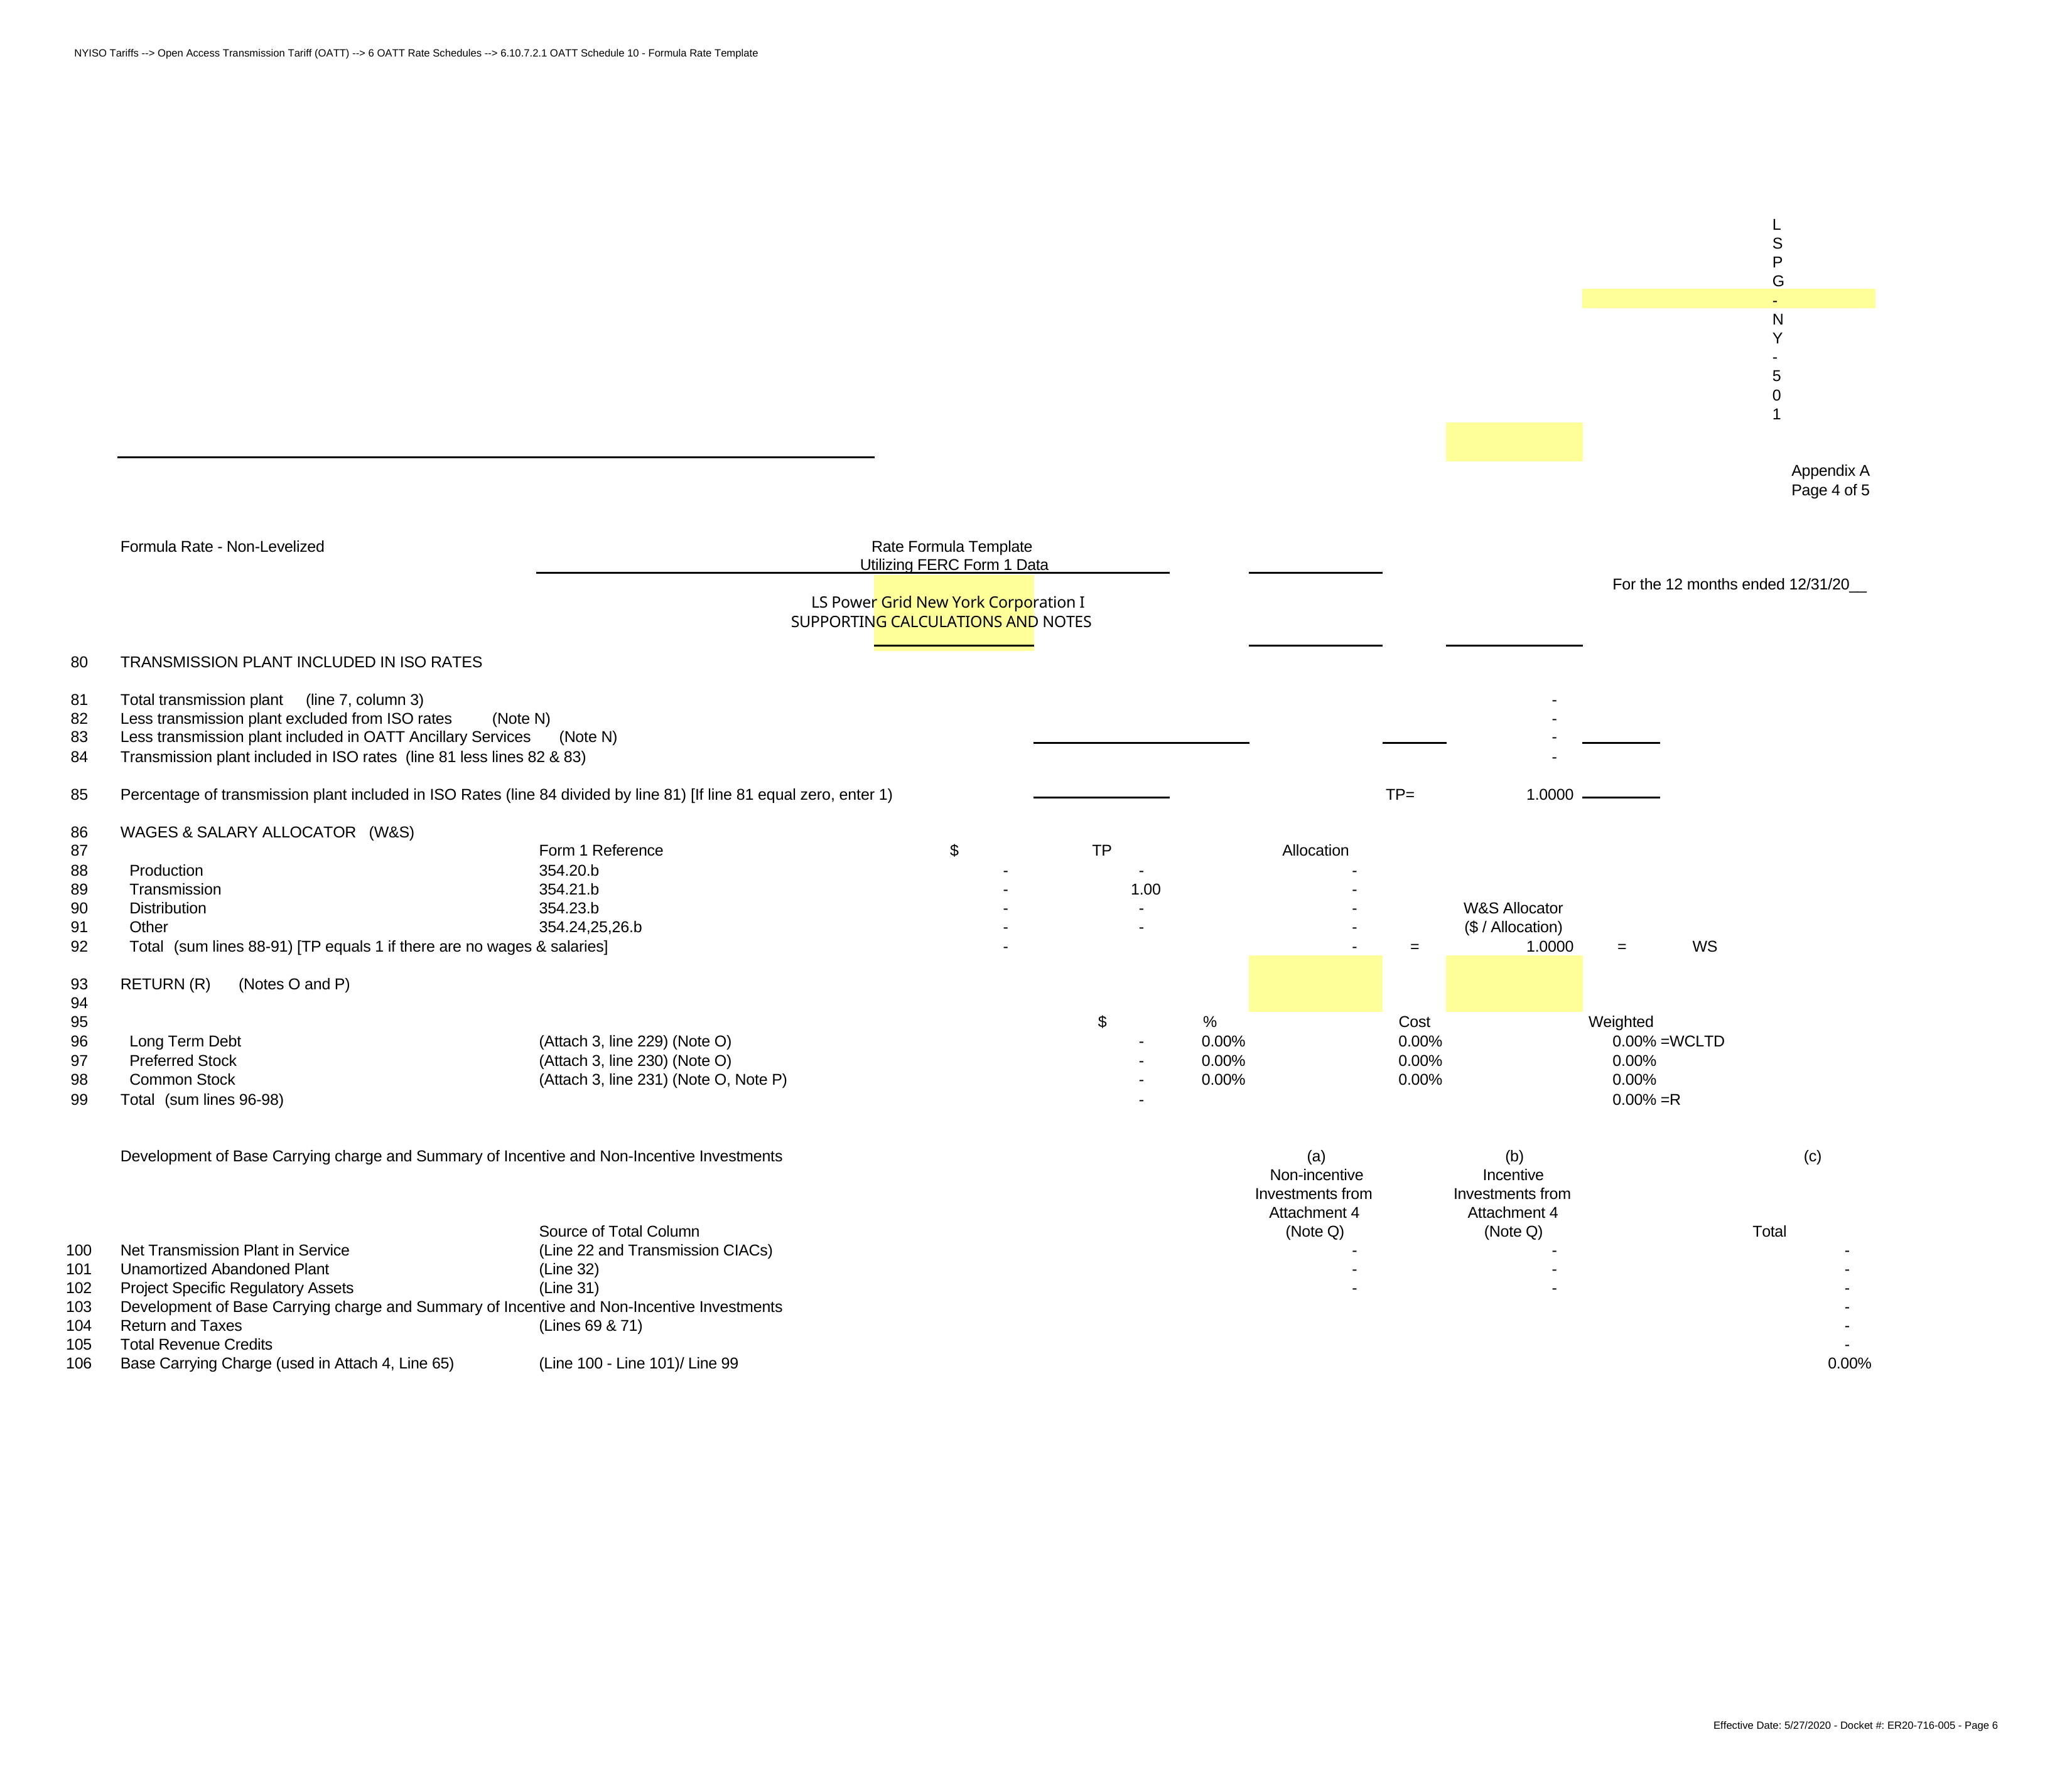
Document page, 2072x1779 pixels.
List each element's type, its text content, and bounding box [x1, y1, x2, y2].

text 85 Percentage of transmission plant included in ISO Rates (line 84 divided by line 81) [If line 81 equal zero, enter 1) TP= 1.0000 [70, 785, 2072, 804]
text 90 Distribution 354.23.b - - - W&S Allocator [70, 900, 2072, 917]
text 101 Unamortized Abandoned Plant (Line 32) - - - [66, 1260, 2072, 1278]
text 103 Development of Base Carrying charge and Summary of Incentive and Non-Incentive Investments - [66, 1298, 2072, 1316]
text 106 Base Carrying Charge (used in Attach 4, Line 65) (Line 100 - Line 101)/ Line 99 0.00% [66, 1354, 2072, 1372]
text 96 Long Term Debt (Attach 3, line 229) (Note O) - 0.00% 0.00% 0.00% =WCLTD [70, 1032, 2072, 1050]
text 91 Other 354.24,25,26.b - - - ($ / Allocation) [70, 918, 2072, 936]
text 86 WAGES & SALARY ALLOCATOR (W&S) [70, 823, 2072, 841]
text Investments from Investments from [66, 1185, 2072, 1203]
text 88 Production 354.20.b - - - [70, 862, 2072, 879]
text 99 Total (sum lines 96-98) - 0.00% =R [70, 1090, 2072, 1109]
text LS Power Grid New York Corporation I [811, 594, 2072, 611]
text Development of Base Carrying charge and Summary of Incentive and Non-Incentive Investments (a) (b) (c) [66, 1147, 2072, 1165]
text 95 $ % Cost Weighted [70, 1013, 2072, 1031]
text Formula Rate - Non-Levelized Rate Formula Template [121, 538, 2072, 556]
text Utilizing FERC Form 1 Data [860, 556, 2072, 574]
text 102 Project Specific Regulatory Assets (Line 31) - - - [66, 1279, 2072, 1297]
text Non-incentive Incentive [66, 1166, 2072, 1184]
text 84 Transmission plant included in ISO rates (line 81 less lines 82 & 83) - [70, 748, 2072, 766]
text 94 [70, 994, 2072, 1012]
text 92 Total (sum lines 88-91) [TP equals 1 if there are no wages & salaries] - - = 1.0000 = WS [70, 938, 2072, 955]
text For the 12 months ended 12/31/20__ [1612, 574, 2072, 593]
text 104 Return and Taxes (Lines 69 & 71) - [66, 1316, 2072, 1335]
text 81 Total transmission plant (line 7, column 3) - [70, 691, 2072, 709]
text 93 RETURN (R) (Notes O and P) [70, 975, 2072, 993]
text 89 Transmission 354.21.b - 1.00 - [70, 881, 2072, 898]
text Source of Total Column (Note Q) (Note Q) Total [66, 1222, 2072, 1240]
text 87 Form 1 Reference $ TP Allocation [70, 842, 2072, 860]
text 100 Net Transmission Plant in Service (Line 22 and Transmission CIACs) - - - [66, 1241, 2072, 1259]
text 83 Less transmission plant included in OATT Ancillary Services (Note N) - [70, 728, 2072, 746]
text 97 Preferred Stock (Attach 3, line 230) (Note O) - 0.00% 0.00% 0.00% [70, 1052, 2072, 1070]
text 80 TRANSMISSION PLANT INCLUDED IN ISO RATES [70, 653, 2072, 671]
text Attachment 4 Attachment 4 [66, 1203, 2072, 1222]
text 98 Common Stock (Attach 3, line 231) (Note O, Note P) - 0.00% 0.00% 0.00% [70, 1070, 2072, 1088]
text SUPPORTING CALCULATIONS AND NOTES [790, 613, 2072, 632]
text 82 Less transmission plant excluded from ISO rates (Note N) - [70, 709, 2072, 728]
text 105 Total Revenue Credits - [66, 1335, 2072, 1353]
